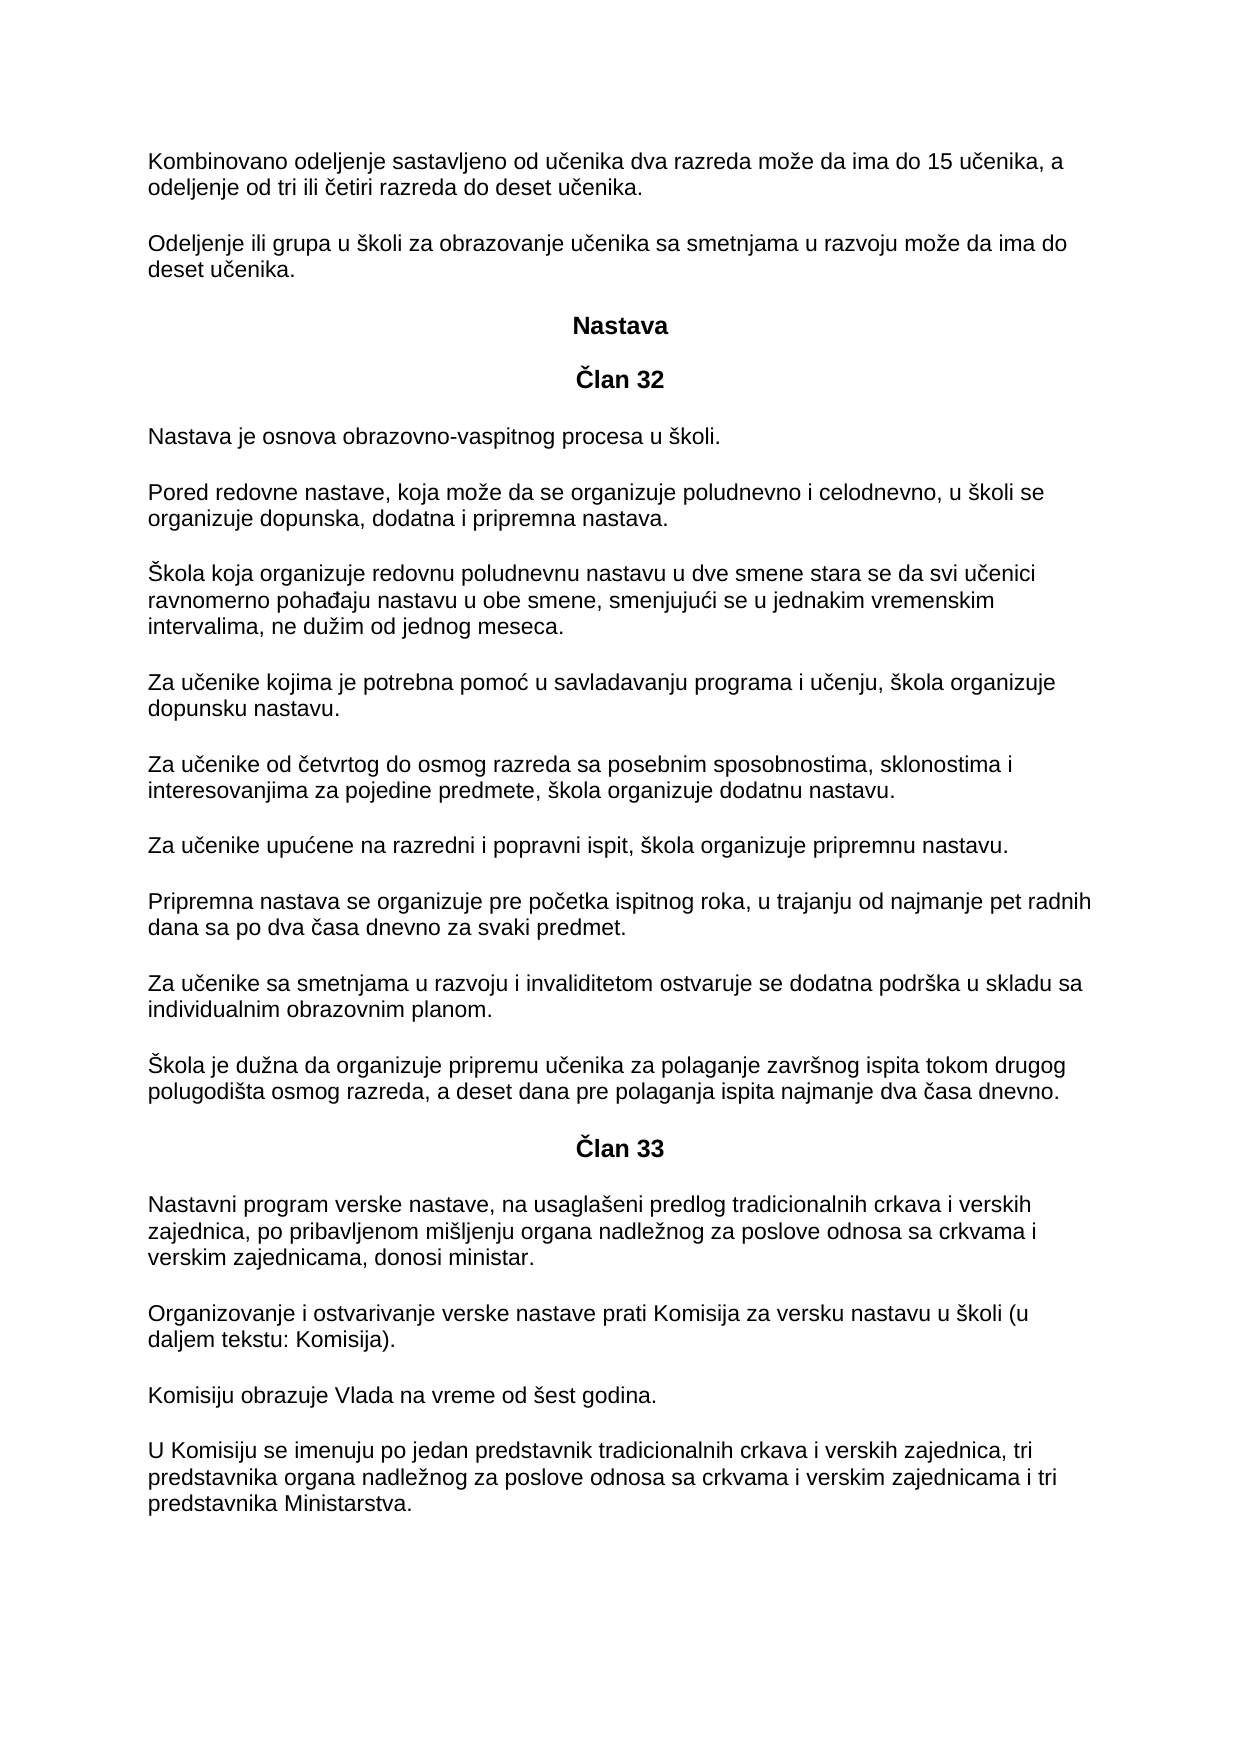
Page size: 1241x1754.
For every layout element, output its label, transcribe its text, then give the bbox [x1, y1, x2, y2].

text Odeljenje ili grupa u školi za obrazovanje učenika sa smetnjama u razvoju može da ima do deset učenika. [148, 229, 1093, 282]
text Član 33 [148, 1133, 1093, 1162]
text Kombinovano odeljenje sastavljeno od učenika dva razreda može da ima do 15 učenika, a odeljenje od tri ili četiri razreda do deset učenika. [148, 148, 1093, 200]
text Nastava je osnova obrazovno-vaspitnog procesa u školi. [148, 423, 1093, 449]
text Pored redovne nastave, koja može da se organizuje poludnevno i celodnevno, u školi se organizuje dopunska, dodatna i pripremna nastava. [148, 478, 1093, 531]
text Za učenike sa smetnjama u razvoju i invaliditetom ostvaruje se dodatna podrška u skladu sa individualnim obrazovnim planom. [148, 970, 1093, 1022]
text Nastavni program verske nastave, na usaglašeni predlog tradicionalnih crkava i verskih zajednica, po pribavljenom mišljenju organa nadležnog za poslove odnosa sa crkvama i verskim zajednicama, donosi ministar. [148, 1191, 1093, 1271]
text Pripremna nastava se organizuje pre početka ispitnog roka, u trajanju od najmanje pet radnih dana sa po dva časa dnevno za svaki predmet. [148, 888, 1093, 941]
text Komisiju obrazuje Vlada na vreme od šest godina. [148, 1382, 1093, 1408]
text Član 32 [148, 365, 1093, 394]
text Za učenike kojima je potrebna pomoć u savladavanju programa i učenju, škola organizuje dopunsku nastavu. [148, 669, 1093, 721]
text Škola je dužna da organizuje pripremu učenika za polaganje završnog ispita tokom drugog polugodišta osmog razreda, a deset dana pre polaganja ispita najmanje dva časa dnevno. [148, 1052, 1093, 1104]
text Nastava [148, 311, 1093, 340]
text Za učenike od četvrtog do osmog razreda sa posebnim sposobnostima, sklonostima i interesovanjima za pojedine predmete, škola organizuje dodatnu nastavu. [148, 751, 1093, 803]
text Za učenike upućene na razredni i popravni ispit, škola organizuje pripremnu nastavu. [148, 832, 1093, 859]
text U Komisiju se imenuju po jedan predstavnik tradicionalnih crkava i verskih zajednica, tri predstavnika organa nadležnog za poslove odnosa sa crkvama i verskim zajednicama i tri predstavnika Ministarstva. [148, 1437, 1093, 1516]
text Organizovanje i ostvarivanje verske nastave prati Komisija za versku nastavu u školi (u daljem tekstu: Komisija). [148, 1300, 1093, 1352]
text Škola koja organizuje redovnu poludnevnu nastavu u dve smene stara se da svi učenici ravnomerno pohađaju nastavu u obe smene, smenjujući se u jednakim vremenskim intervalima, ne dužim od jednog meseca. [148, 560, 1093, 639]
